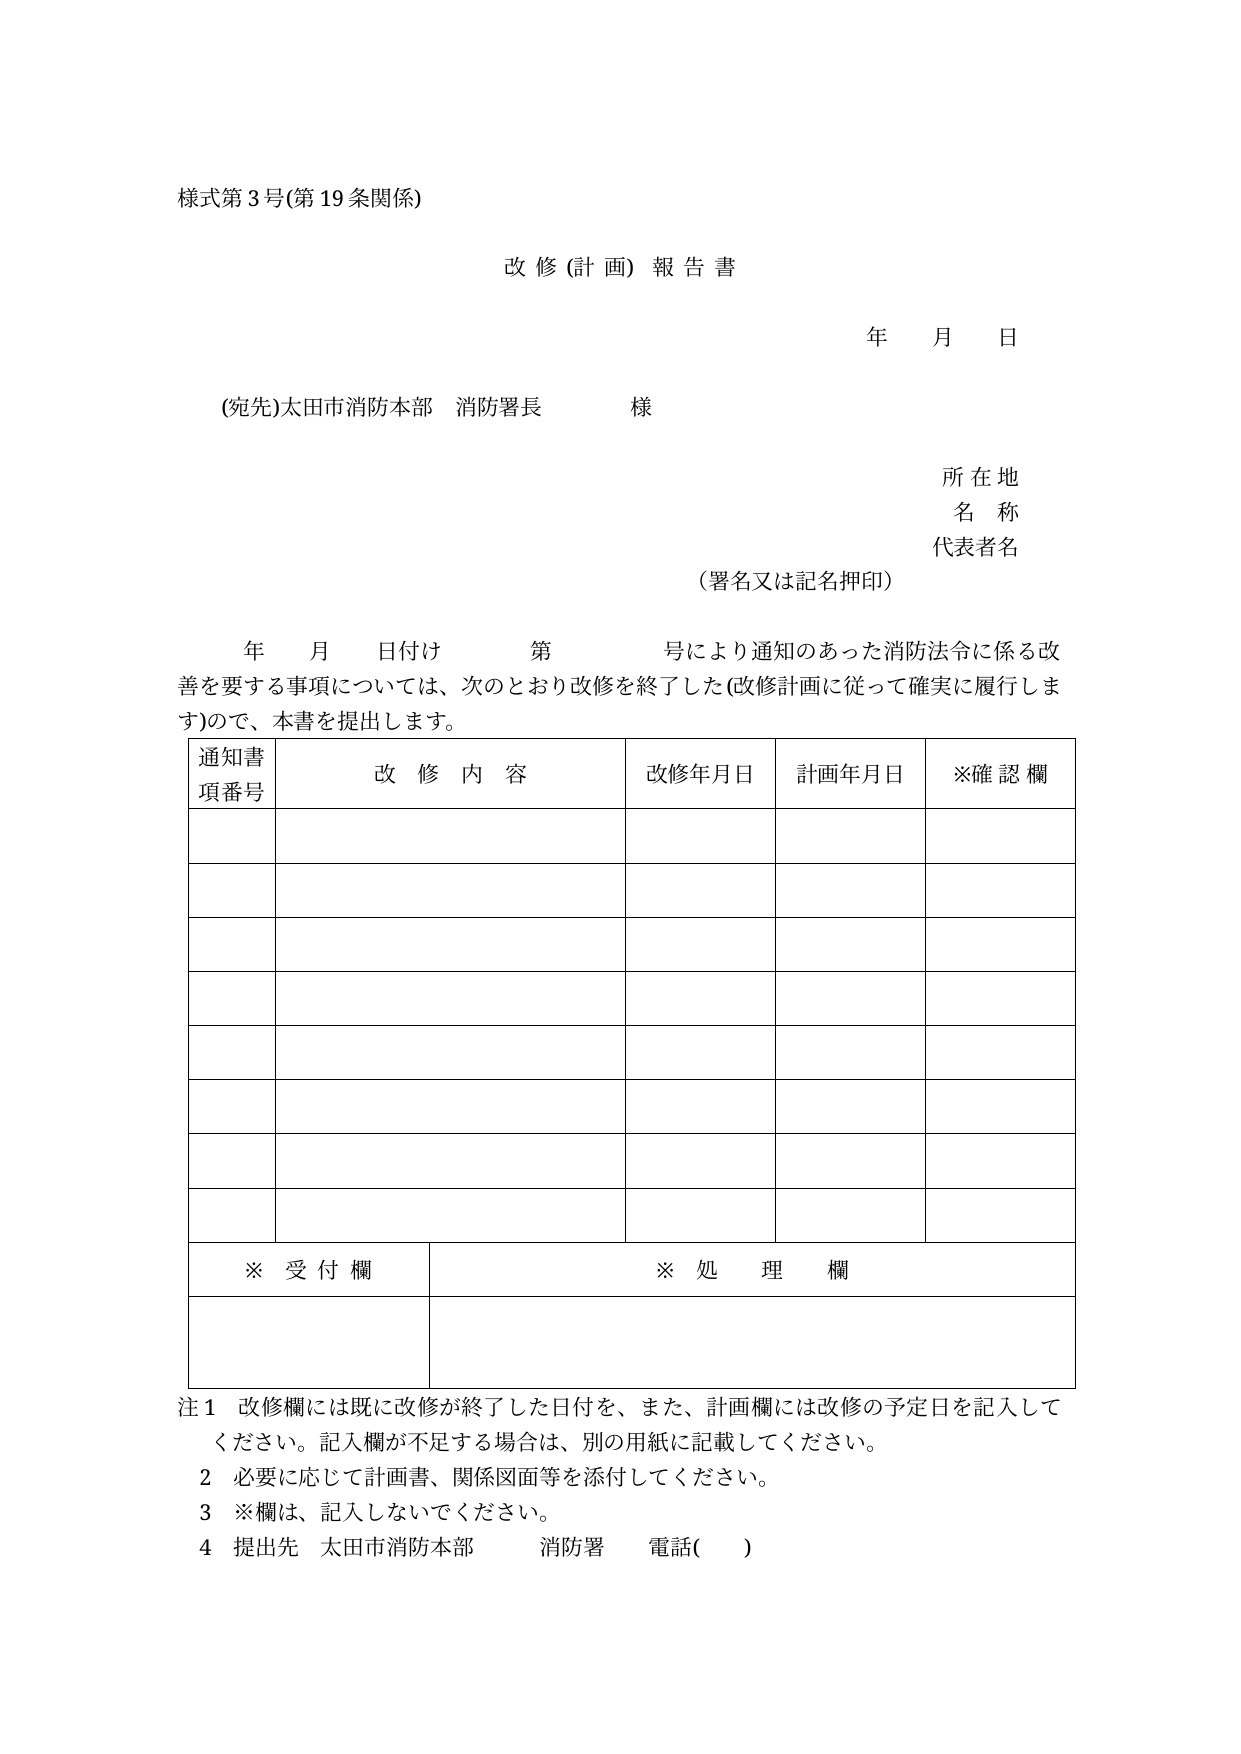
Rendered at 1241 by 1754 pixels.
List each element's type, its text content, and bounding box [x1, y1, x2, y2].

text 年 月 日 [177, 319, 1019, 353]
table_cell [189, 1134, 275, 1187]
table_cell [276, 918, 625, 971]
table_cell [276, 1026, 625, 1079]
table_cell ※ 受付欄 [189, 1243, 429, 1296]
table_cell [626, 864, 775, 917]
table_cell [776, 918, 925, 971]
table_cell [276, 972, 625, 1025]
table_cell [189, 864, 275, 917]
table_cell [276, 1134, 625, 1187]
table_cell [626, 809, 775, 862]
table_cell [189, 972, 275, 1025]
table_cell [626, 1134, 775, 1187]
table_cell [926, 809, 1075, 862]
table_cell [626, 1189, 775, 1242]
text 改修(計画)報告書 [177, 249, 1063, 284]
table_cell [776, 809, 925, 862]
table_cell [189, 1080, 275, 1133]
table_cell [276, 864, 625, 917]
text 所在地 [177, 458, 1019, 493]
table_cell [776, 1134, 925, 1187]
table_cell [189, 918, 275, 971]
text 2 必要に応じて計画書、関係図面等を添付してください。 [177, 1459, 1063, 1494]
table_cell [926, 972, 1075, 1025]
table_cell [776, 864, 925, 917]
table_header 計画年月日 [776, 739, 925, 808]
table_cell [926, 1080, 1075, 1133]
table_cell [926, 918, 1075, 971]
text 代表者名 [177, 528, 1019, 563]
table_cell [776, 1026, 925, 1079]
table_cell [626, 1026, 775, 1079]
text 様式第3号(第19条関係) [177, 179, 1063, 214]
table_header 改修年月日 [626, 739, 775, 808]
table_cell [189, 809, 275, 862]
table_cell [926, 864, 1075, 917]
table_cell [926, 1026, 1075, 1079]
table_cell [189, 1026, 275, 1079]
table_cell [276, 809, 625, 862]
table_cell [626, 972, 775, 1025]
table_cell [926, 1189, 1075, 1242]
text 4 提出先 太田市消防本部 消防署 電話( ) [177, 1528, 1063, 1563]
text 注1 改修欄には既に改修が終了した日付を、また、計画欄には改修の予定日を記入してください。記入欄が不足する場合は、別の用紙に記載してください。 [177, 1389, 1063, 1459]
table_cell [776, 1189, 925, 1242]
text (宛先)太田市消防本部 消防署長 様 [177, 388, 1063, 423]
table_cell [189, 1189, 275, 1242]
table_cell [926, 1134, 1075, 1187]
table_header ※確認欄 [926, 739, 1075, 808]
text 年 月 日付け 第 号により通知のあった消防法令に係る改善を要する事項については、次のとおり改修を終了した(改修計画に従って確実に履行します)ので、本書を提出します。 [177, 633, 1063, 737]
text （署名又は記名押印） [177, 563, 1063, 598]
table_cell [430, 1297, 1075, 1388]
table_cell [626, 918, 775, 971]
text 名称 [177, 493, 1019, 528]
text 3 ※欄は、記入しないでください。 [177, 1494, 1063, 1528]
table_cell ※ 処理欄 [430, 1243, 1075, 1296]
table_cell [276, 1189, 625, 1242]
table_header 改修内容 [276, 739, 625, 808]
table_cell [626, 1080, 775, 1133]
table_header 通知書項番号 [189, 739, 275, 808]
table_cell [189, 1297, 429, 1388]
table_cell [776, 1080, 925, 1133]
table_cell [776, 972, 925, 1025]
table_cell [276, 1080, 625, 1133]
